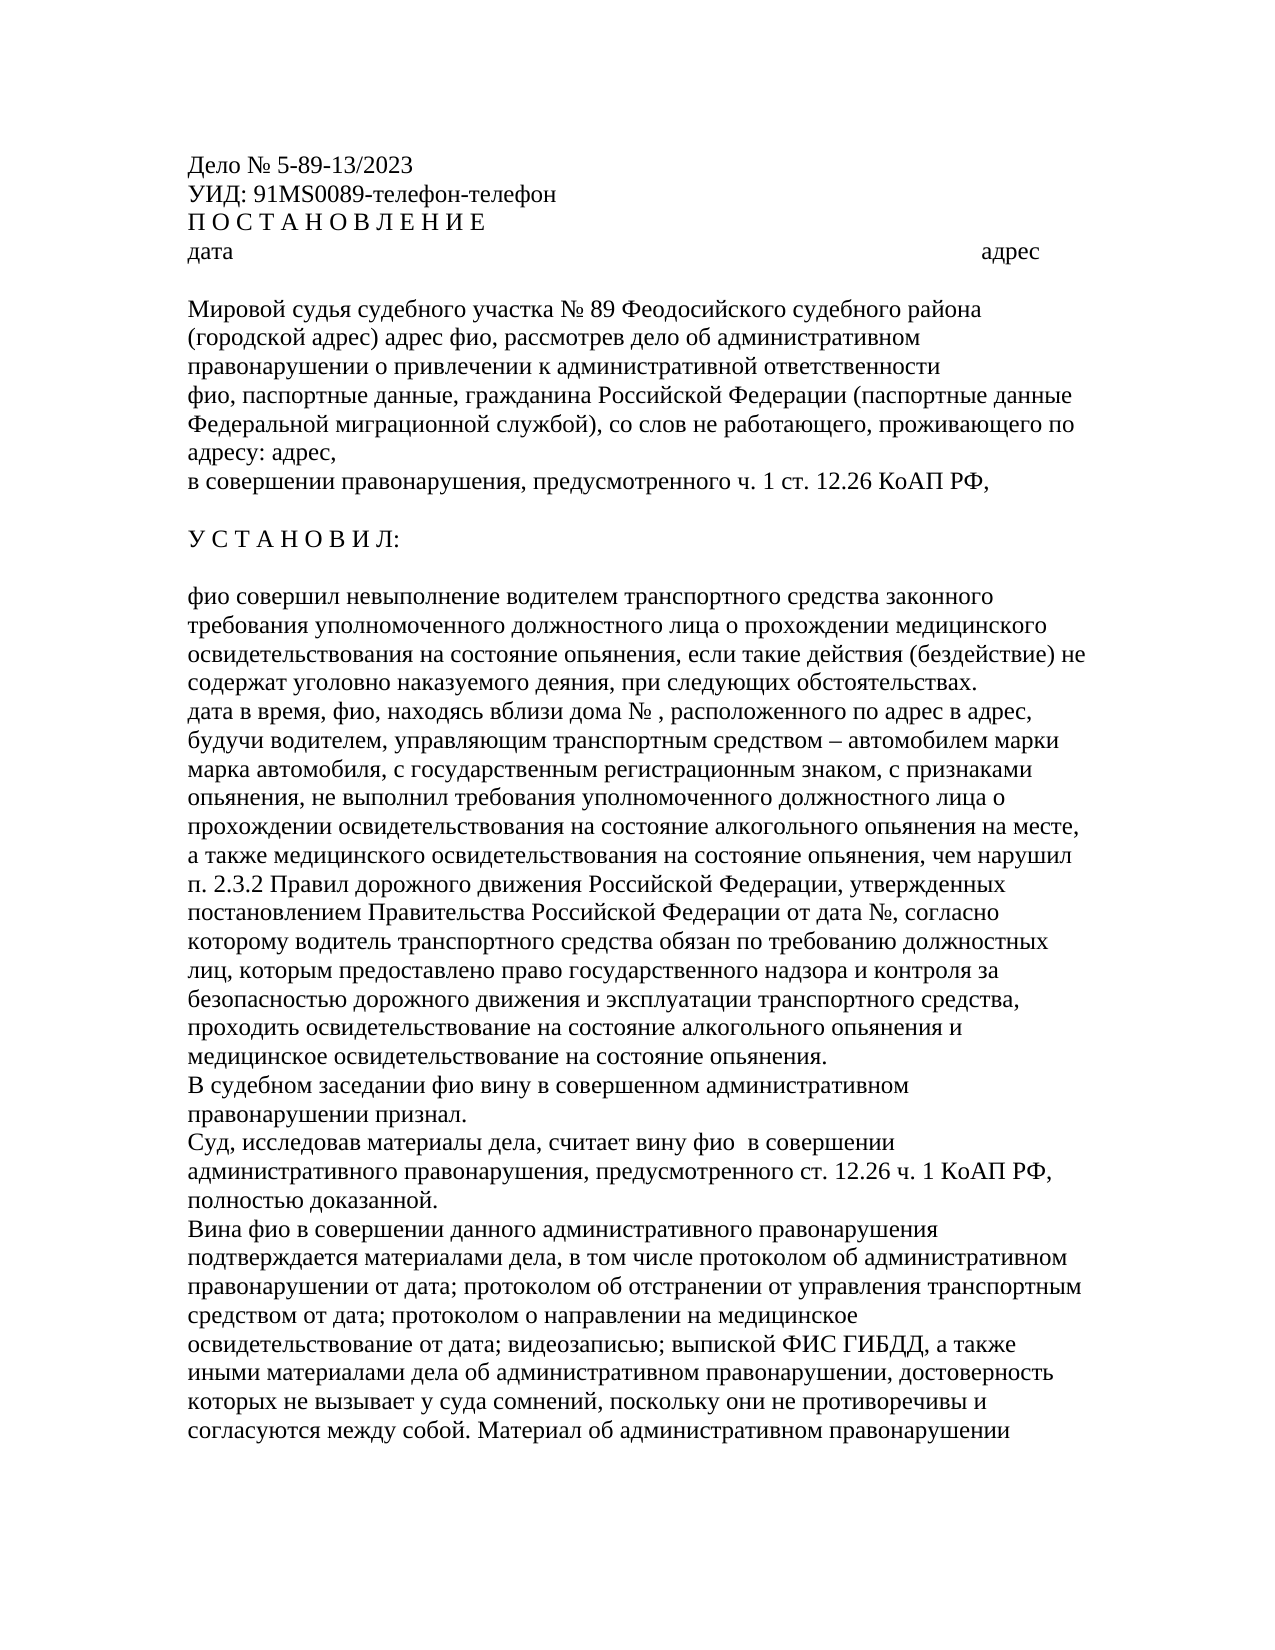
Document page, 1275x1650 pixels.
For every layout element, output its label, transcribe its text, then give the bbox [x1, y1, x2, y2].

text П О С Т А Н О В Л Е Н И Е [187, 207, 1087, 236]
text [187, 1214, 1087, 1444]
text в совершении правонарушения, предусмотренного ч. 1 ст. 12.26 КоАП РФ, [187, 466, 1087, 495]
text Мировой судья судебного участка № 89 Феодосийского судебного района (городской адрес) адрес фио, рассмотрев дело об административном правонарушении о привлечении к административной ответственности [187, 294, 1087, 380]
text фио совершил невыполнение водителем транспортного средства законного требования уполномоченного должностного лица о прохождении медицинского освидетельствования на состояние опьянения, если такие действия (бездействие) не содержат уголовно наказуемого деяния, при следующих обстоятельствах. [187, 581, 1087, 696]
text У С Т А Н О В И Л: [187, 524, 1087, 552]
text Дело № 5-89-13/2023 [187, 150, 1087, 179]
text Суд, исследовав материалы дела, считает вину фио в совершении административного правонарушения, предусмотренного ст. 12.26 ч. 1 КоАП РФ, полностью доказанной. [187, 1127, 1087, 1214]
text В судебном заседании фио вину в совершенном административном правонарушении признал. [187, 1070, 1087, 1127]
text фио, паспортные данные, гражданина Российской Федерации (паспортные данные Федеральной миграционной службой), со слов не работающего, проживающего по адресу: адрес, [187, 380, 1087, 466]
text дата в время, фио, находясь вблизи дома № , расположенного по адрес в адрес, будучи водителем, управляющим транспортным средством – автомобилем марки марка автомобиля, с государственным регистрационным знаком, с признаками опьянения, не выполнил требования уполномоченного должностного лица о прохождении освидетельствования на состояние алкогольного опьянения на месте, а также медицинского освидетельствования на состояние опьянения, чем нарушил п. 2.3.2 Правил дорожного движения Российской Федерации, утвержденных постановлением Правительства Российской Федерации от дата №, согласно которому водитель транспортного средства обязан по требованию должностных лиц, которым предоставлено право государственного надзора и контроля за безопасностью дорожного движения и эксплуатации транспортного средства, проходить освидетельствование на состояние алкогольного опьянения и медицинское освидетельствование на состояние опьянения. [187, 696, 1087, 1070]
text УИД: 91MS0089-телефон-телефон [187, 179, 1087, 207]
text дата адрес [187, 236, 1087, 265]
